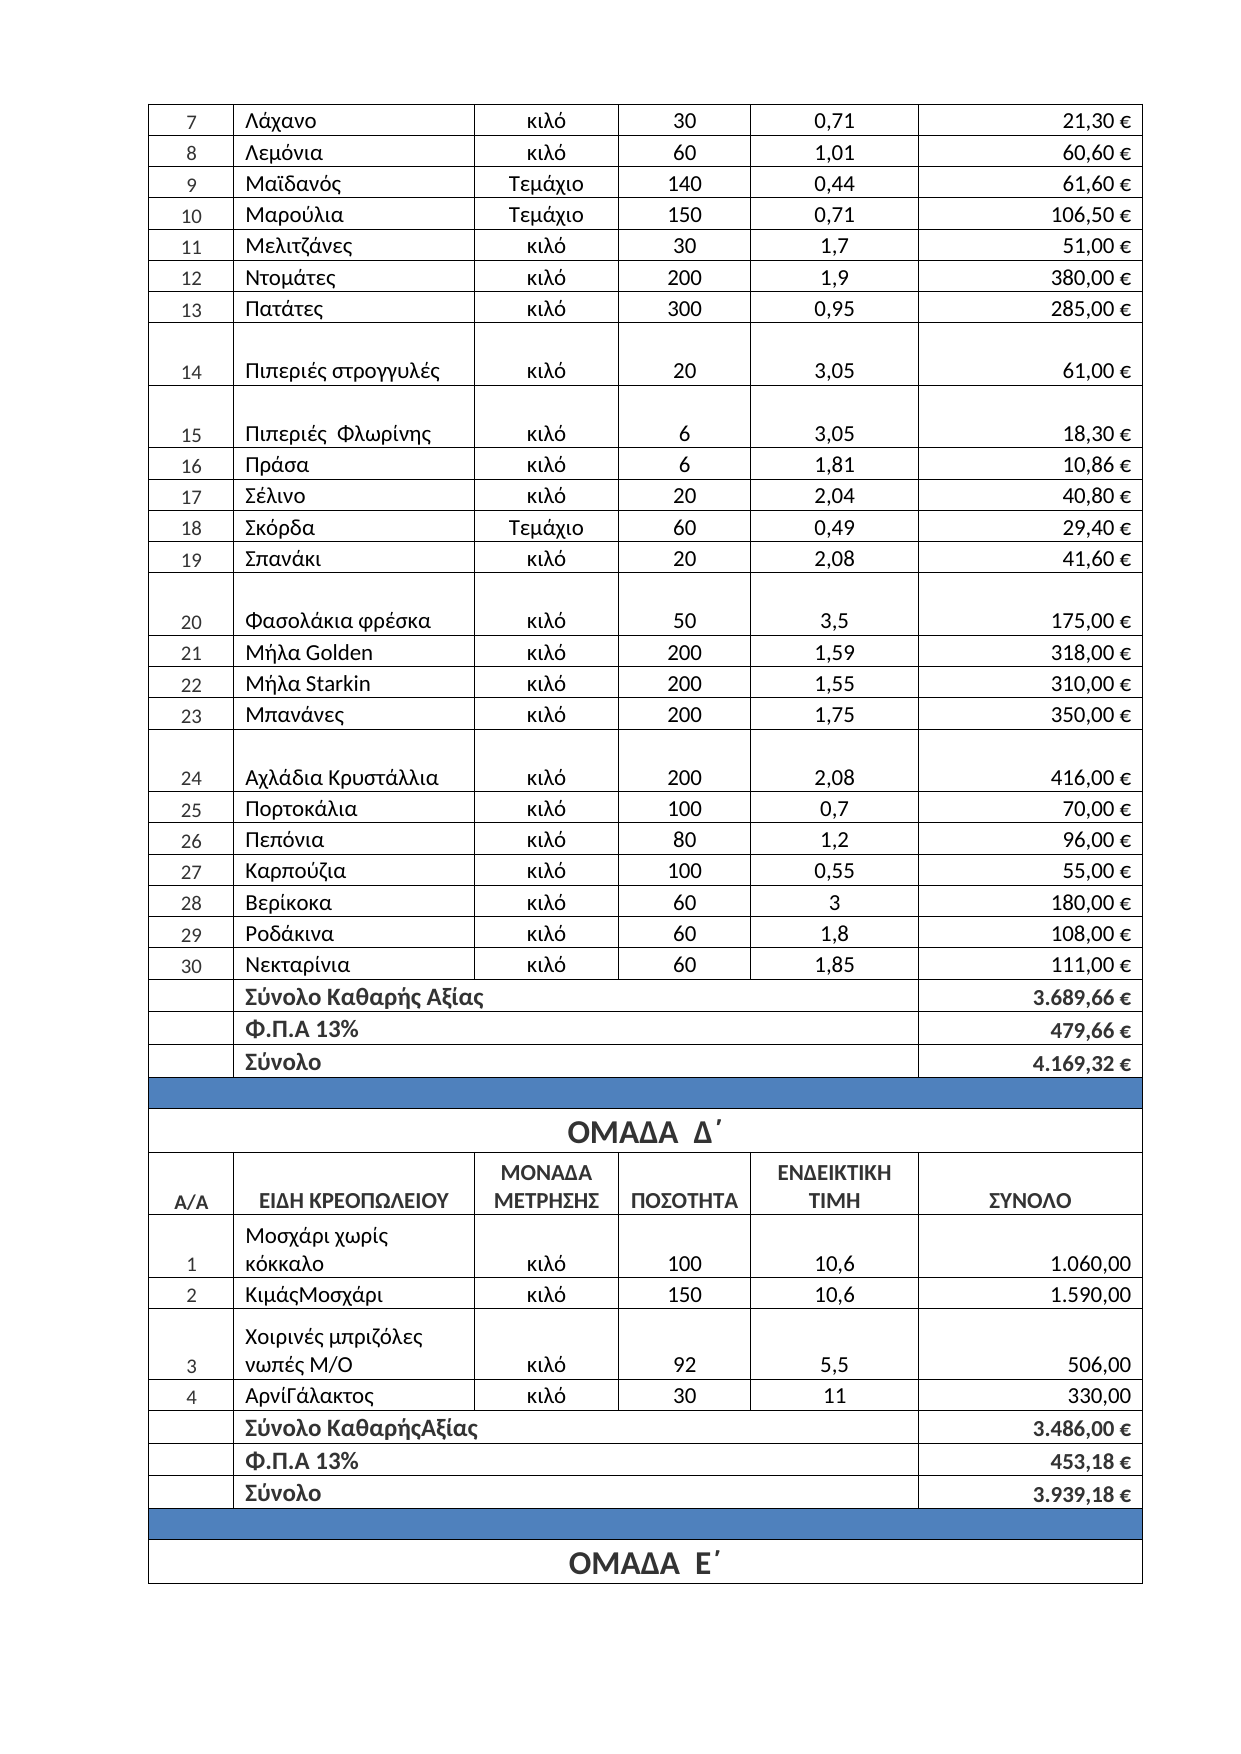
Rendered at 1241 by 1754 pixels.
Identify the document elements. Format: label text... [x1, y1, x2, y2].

table_cell Χοιρινές μπριζόλες νωπές Μ/Ο [234, 1309, 474, 1378]
table_cell κιλό [475, 136, 618, 166]
table_cell Φ.Π.Α 13% [234, 1012, 918, 1044]
table_cell κιλό [475, 730, 618, 791]
table_cell Σπανάκι [234, 542, 474, 572]
table_cell ΟΜΑΔΑ Ε΄ [149, 1540, 1142, 1583]
table_cell 27 [149, 855, 233, 885]
table_cell Σκόρδα [234, 511, 474, 541]
table_cell 10 [149, 198, 233, 228]
table_cell 1 [149, 1215, 233, 1277]
table_cell [149, 1476, 233, 1508]
table_cell 50 [619, 573, 750, 635]
table_cell Τεμάχιο [475, 167, 618, 197]
table_cell 60 [619, 948, 750, 978]
table_cell 26 [149, 823, 233, 853]
table_cell [149, 980, 233, 1011]
table_cell 1,01 [751, 136, 918, 166]
table_cell Πιπεριές στρογγυλές [234, 323, 474, 385]
table_cell Πεπόνια [234, 823, 474, 853]
table_cell Α/Α [149, 1153, 233, 1214]
table_cell Τεμάχιο [475, 511, 618, 541]
table_cell 60 [619, 917, 750, 947]
table_cell 200 [619, 261, 750, 291]
table_cell 100 [619, 1215, 750, 1277]
table_cell κιλό [475, 261, 618, 291]
table_cell 19 [149, 542, 233, 572]
table_cell 21 [149, 636, 233, 666]
table_cell Σύνολο [234, 1476, 918, 1508]
table_cell Φασολάκια φρέσκα [234, 573, 474, 635]
table_cell 14 [149, 323, 233, 385]
table_cell 1,59 [751, 636, 918, 666]
table_cell Μελιτζάνες [234, 230, 474, 260]
table_cell 0,71 [751, 198, 918, 228]
table_cell 30 [619, 230, 750, 260]
table_cell 92 [619, 1309, 750, 1378]
table_cell κιλό [475, 1215, 618, 1277]
table_cell κιλό [475, 542, 618, 572]
table_cell 6 [619, 448, 750, 478]
table_cell 1,2 [751, 823, 918, 853]
table_cell κιλό [475, 1380, 618, 1410]
table_cell κιλό [475, 573, 618, 635]
table_cell 0,44 [751, 167, 918, 197]
table_cell 11 [149, 230, 233, 260]
table_cell 150 [619, 1278, 750, 1308]
table_cell 300 [619, 292, 750, 322]
table_cell κιλό [475, 1309, 618, 1378]
table_cell Μήλα Golden [234, 636, 474, 666]
table_cell 61,60 € [919, 167, 1142, 197]
table_cell 20 [149, 573, 233, 635]
table_cell 350,00 € [919, 698, 1142, 728]
table_cell Πράσα [234, 448, 474, 478]
table_cell Βερίκοκα [234, 886, 474, 916]
table_cell 0,49 [751, 511, 918, 541]
table_cell 2,08 [751, 730, 918, 791]
table_cell κιλό [475, 698, 618, 728]
table_cell 285,00 € [919, 292, 1142, 322]
table_cell 150 [619, 198, 750, 228]
table_cell κιλό [475, 667, 618, 697]
table_cell κιλό [475, 230, 618, 260]
table_cell 21,30 € [919, 105, 1142, 135]
table_cell 140 [619, 167, 750, 197]
table_cell 0,95 [751, 292, 918, 322]
table_cell ΟΜΑΔΑ Δ΄ [149, 1109, 1142, 1152]
table_cell 100 [619, 792, 750, 822]
table_cell ΠΟΣΟΤΗΤΑ [619, 1153, 750, 1214]
table_cell 6 [619, 386, 750, 447]
table_cell κιλό [475, 823, 618, 853]
table_cell κιλό [475, 855, 618, 885]
table_cell 23 [149, 698, 233, 728]
table_cell κιλό [475, 886, 618, 916]
table_cell [149, 1012, 233, 1044]
table_cell [149, 1078, 1142, 1108]
table_cell ΣΥΝΟΛΟ [919, 1153, 1142, 1214]
table_cell 9 [149, 167, 233, 197]
table_cell ΕΙΔΗ ΚΡΕΟΠΩΛΕΙΟΥ [234, 1153, 474, 1214]
table_cell 3.689,66 € [919, 980, 1142, 1011]
table_cell 479,66 € [919, 1012, 1142, 1044]
table_cell 1.590,00 [919, 1278, 1142, 1308]
table_cell 80 [619, 823, 750, 853]
table_cell 15 [149, 386, 233, 447]
table_cell 96,00 € [919, 823, 1142, 853]
table_cell 5,5 [751, 1309, 918, 1378]
table_cell Πορτοκάλια [234, 792, 474, 822]
table_cell 0,71 [751, 105, 918, 135]
table_cell 20 [619, 542, 750, 572]
table_cell 3.939,18 € [919, 1476, 1142, 1508]
table_cell 13 [149, 292, 233, 322]
table_cell Μήλα Starkin [234, 667, 474, 697]
table_cell κιλό [475, 792, 618, 822]
table_cell 200 [619, 667, 750, 697]
table_cell 20 [619, 323, 750, 385]
table_cell 22 [149, 667, 233, 697]
table_cell 416,00 € [919, 730, 1142, 791]
table_cell κιλό [475, 948, 618, 978]
table_cell 70,00 € [919, 792, 1142, 822]
table_cell 3.486,00 € [919, 1411, 1142, 1442]
table_cell [149, 1509, 1142, 1539]
table_cell Πιπεριές Φλωρίνης [234, 386, 474, 447]
table_cell Μαϊδανός [234, 167, 474, 197]
table_cell 10,6 [751, 1215, 918, 1277]
table_cell 30 [619, 105, 750, 135]
table_cell 18,30 € [919, 386, 1142, 447]
table_cell 200 [619, 730, 750, 791]
table_cell Νεκταρίνια [234, 948, 474, 978]
table_cell Λάχανο [234, 105, 474, 135]
table_cell 51,00 € [919, 230, 1142, 260]
table_cell Σύνολο [234, 1045, 918, 1077]
table_cell 2 [149, 1278, 233, 1308]
table_cell 25 [149, 792, 233, 822]
table_cell ΑρνίΓάλακτος [234, 1380, 474, 1410]
table_cell 200 [619, 698, 750, 728]
table_cell 60 [619, 886, 750, 916]
table_cell Ροδάκινα [234, 917, 474, 947]
table_cell 453,18 € [919, 1444, 1142, 1475]
table_cell 175,00 € [919, 573, 1142, 635]
table_cell 30 [149, 948, 233, 978]
table_cell 3 [751, 886, 918, 916]
table_cell 2,04 [751, 480, 918, 510]
table_cell Μπανάνες [234, 698, 474, 728]
table_cell 1,55 [751, 667, 918, 697]
table_cell κιλό [475, 480, 618, 510]
table_cell 61,00 € [919, 323, 1142, 385]
table_cell Σέλινο [234, 480, 474, 510]
table_cell 1,8 [751, 917, 918, 947]
table_cell 8 [149, 136, 233, 166]
table_cell κιλό [475, 917, 618, 947]
table_cell 330,00 [919, 1380, 1142, 1410]
table_cell [149, 1444, 233, 1475]
table_cell 11 [751, 1380, 918, 1410]
table_cell Καρπούζια [234, 855, 474, 885]
table_cell 3,05 [751, 323, 918, 385]
table_cell Μοσχάρι χωρίς κόκκαλο [234, 1215, 474, 1277]
table_cell 0,7 [751, 792, 918, 822]
table_cell κιλό [475, 105, 618, 135]
table_cell 1,75 [751, 698, 918, 728]
table_cell 17 [149, 480, 233, 510]
table_cell ΜΟΝΑΔΑ ΜΕΤΡΗΣΗΣ [475, 1153, 618, 1214]
table_cell 108,00 € [919, 917, 1142, 947]
table_cell 318,00 € [919, 636, 1142, 666]
table_cell Φ.Π.Α 13% [234, 1444, 918, 1475]
table_cell 1.060,00 [919, 1215, 1142, 1277]
table_cell 60,60 € [919, 136, 1142, 166]
table_cell 29 [149, 917, 233, 947]
table_cell 111,00 € [919, 948, 1142, 978]
table_cell κιλό [475, 386, 618, 447]
table_cell 24 [149, 730, 233, 791]
table_cell 310,00 € [919, 667, 1142, 697]
table_cell 4.169,32 € [919, 1045, 1142, 1077]
table_cell 60 [619, 511, 750, 541]
table_cell 100 [619, 855, 750, 885]
table_cell Μαρούλια [234, 198, 474, 228]
table_cell 41,60 € [919, 542, 1142, 572]
table_cell 180,00 € [919, 886, 1142, 916]
table_cell 29,40 € [919, 511, 1142, 541]
table_cell 16 [149, 448, 233, 478]
table_cell κιλό [475, 1278, 618, 1308]
table_cell 1,81 [751, 448, 918, 478]
table_cell 3,5 [751, 573, 918, 635]
table_cell 1,9 [751, 261, 918, 291]
table_cell Πατάτες [234, 292, 474, 322]
table_cell 40,80 € [919, 480, 1142, 510]
table_cell 7 [149, 105, 233, 135]
table_cell 60 [619, 136, 750, 166]
table_cell κιλό [475, 323, 618, 385]
table_cell [149, 1411, 233, 1442]
table_cell 3 [149, 1309, 233, 1378]
table_cell Αχλάδια Κρυστάλλια [234, 730, 474, 791]
table_cell Τεμάχιο [475, 198, 618, 228]
table_cell 506,00 [919, 1309, 1142, 1378]
table_cell ΚιμάςΜοσχάρι [234, 1278, 474, 1308]
table_cell 200 [619, 636, 750, 666]
table_cell 1,7 [751, 230, 918, 260]
table_cell Ντομάτες [234, 261, 474, 291]
table_cell 28 [149, 886, 233, 916]
table_cell 3,05 [751, 386, 918, 447]
table_cell 380,00 € [919, 261, 1142, 291]
table_cell κιλό [475, 292, 618, 322]
table_cell κιλό [475, 636, 618, 666]
table_cell 30 [619, 1380, 750, 1410]
table_cell [149, 1045, 233, 1077]
table_cell 55,00 € [919, 855, 1142, 885]
table_cell Σύνολο ΚαθαρήςΑξίας [234, 1411, 918, 1442]
table_cell κιλό [475, 448, 618, 478]
table_cell 10,86 € [919, 448, 1142, 478]
table_cell 1,85 [751, 948, 918, 978]
table_cell ΕΝΔΕΙΚΤΙΚΗ ΤΙΜΗ [751, 1153, 918, 1214]
table_cell 106,50 € [919, 198, 1142, 228]
table_cell 4 [149, 1380, 233, 1410]
table_cell 12 [149, 261, 233, 291]
table_cell 0,55 [751, 855, 918, 885]
table_cell 10,6 [751, 1278, 918, 1308]
table_cell Σύνολο Καθαρής Αξίας [234, 980, 918, 1011]
table_cell 20 [619, 480, 750, 510]
table_cell 2,08 [751, 542, 918, 572]
table_cell Λεμόνια [234, 136, 474, 166]
table_cell 18 [149, 511, 233, 541]
